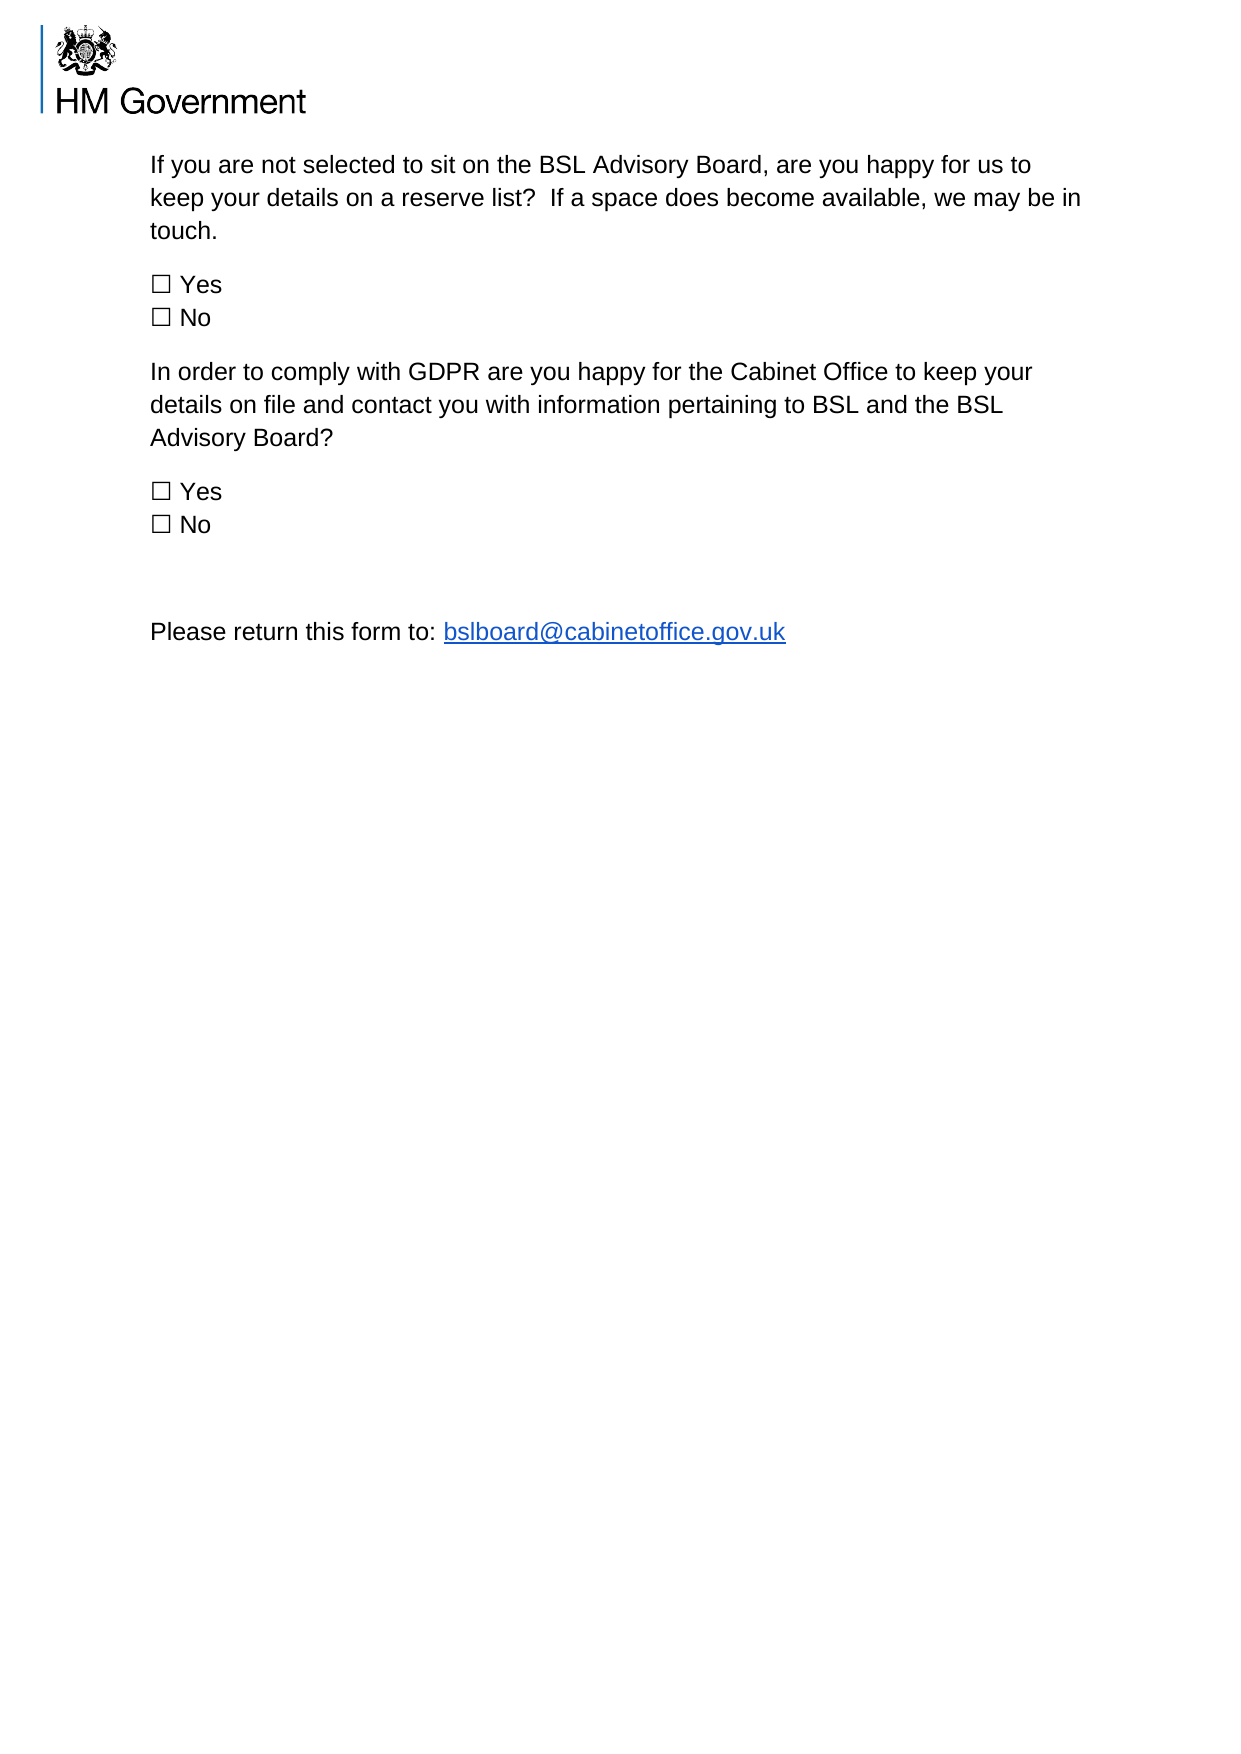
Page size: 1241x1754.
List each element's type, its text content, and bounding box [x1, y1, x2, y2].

text Please return this form to: bslboard@cabinetoffice.gov.uk [150, 617, 1090, 646]
text ☐ Yes [150, 477, 1090, 505]
text ☐ No [150, 303, 1090, 332]
text In order to comply with GDPR are you happy for the Cabinet Office to keep your details on file and contact you with information pertaining to BSL and the BSL Advisory Board? [150, 357, 1090, 452]
text ☐ No [150, 510, 1090, 538]
text If you are not selected to sit on the BSL Advisory Board, are you happy for us to keep your details on a reserve list? If a space does become available, we may be in touch. [150, 150, 1090, 245]
picture [40, 25, 306, 114]
text ☐ Yes [150, 270, 1090, 299]
